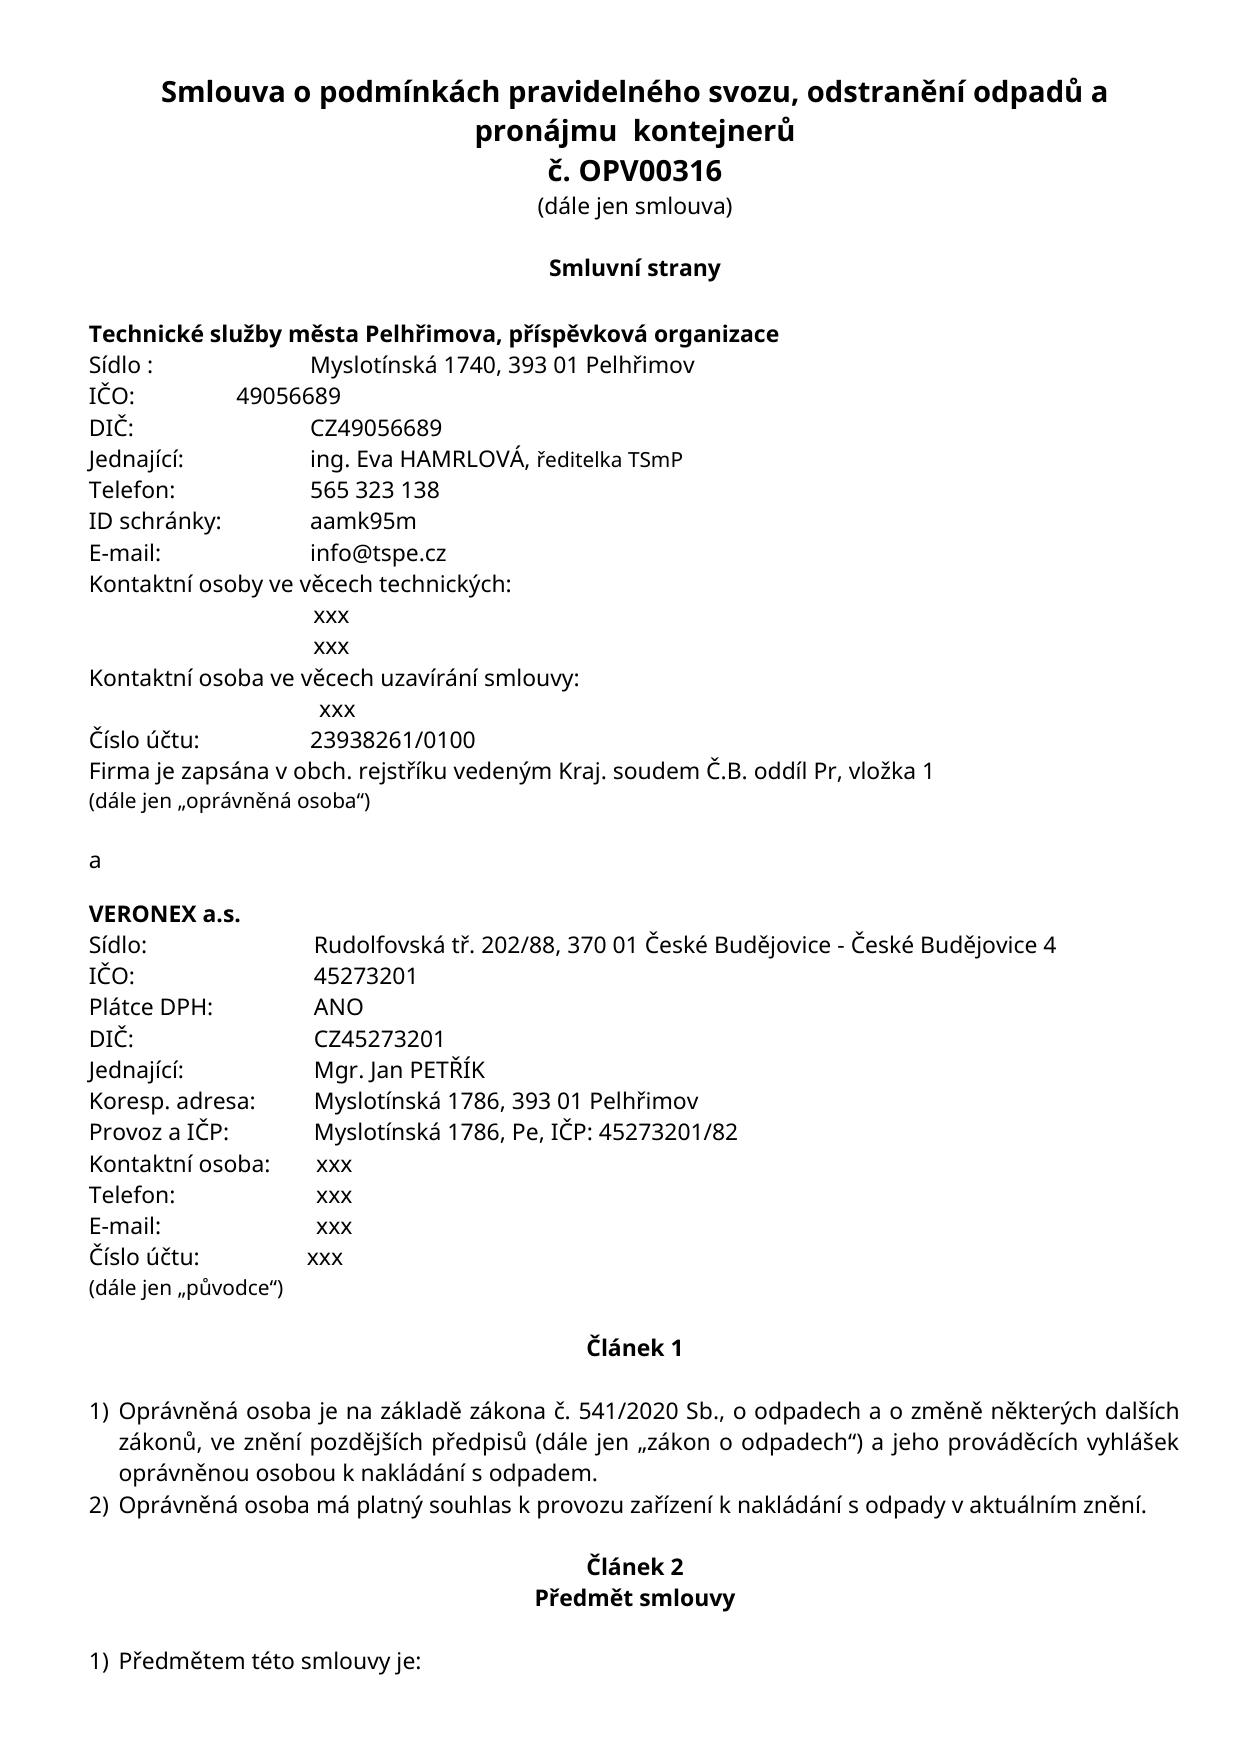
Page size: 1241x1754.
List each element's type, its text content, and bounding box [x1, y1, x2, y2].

list Předmětem této smlouvy je: [89, 1645, 1181, 1676]
text Plátce DPH: ANO [89, 991, 1181, 1023]
text ID schránky: aamk95m [89, 505, 1181, 536]
text E-mail: xxx [89, 1210, 1181, 1241]
text Číslo účtu: xxx [89, 1241, 1181, 1273]
text Sídlo: Rudolfovská tř. 202/88, 370 01 České Budějovice - České Budějovice 4 [89, 929, 1181, 960]
text xxx [313, 599, 1181, 630]
text Koresp. adresa: Myslotínská 1786, 393 01 Pelhřimov [89, 1085, 1181, 1116]
text xxx [313, 630, 1181, 661]
text Kontaktní osoba ve věcech uzavírání smlouvy: [89, 661, 1181, 693]
text (dále jen smlouva) [89, 190, 1181, 221]
text IČO: 49056689 [89, 380, 1181, 411]
text Článek 2 [89, 1551, 1181, 1582]
text Telefon: 565 323 138 [89, 474, 1181, 505]
text Jednající: Mgr. Jan PETŘÍK [89, 1054, 1181, 1085]
text Telefon: xxx [89, 1179, 1181, 1210]
text DIČ: CZ45273201 [89, 1023, 1181, 1054]
text Předmět smlouvy [89, 1582, 1181, 1613]
text Sídlo : Myslotínská 1740, 393 01 Pelhřimov [89, 349, 1181, 380]
list Oprávněná osoba má platný souhlas k provozu zařízení k nakládání s odpady v aktuálním znění. [89, 1488, 1181, 1520]
text (dále jen „původce“) [89, 1273, 1181, 1301]
text Firma je zapsána v obch. rejstříku vedeným Kraj. soudem Č.B. oddíl Pr, vložka 1 [89, 755, 1181, 786]
text Číslo účtu: 23938261/0100 [89, 724, 1181, 755]
text č. OPV00316 [89, 150, 1181, 190]
text xxx [313, 693, 1181, 724]
subtitle VERONEX a.s. [89, 898, 1181, 929]
text a [89, 844, 1181, 875]
text Kontaktní osoba: xxx [89, 1148, 1181, 1179]
text Smlouva o podmínkách pravidelného svozu, odstranění odpadů a pronájmu kontejnerů [89, 71, 1181, 150]
text Kontaktní osoby ve věcech technických: [89, 568, 1181, 599]
text Technické služby města Pelhřimova, příspěvková organizace [89, 318, 1181, 349]
list Oprávněná osoba je na základě zákona č. 541/2020 Sb., o odpadech a o změně některých dalších zákonů, ve znění pozdějších předpisů (dále jen „zákon o odpadech“) a jeho prováděcích vyhlášek oprávněnou osobou k nakládání s odpadem. [89, 1395, 1181, 1488]
text (dále jen „oprávněná osoba“) [89, 786, 1181, 815]
text E-mail: info@tspe.cz [89, 536, 1181, 568]
subtitle Článek 1 [89, 1332, 1181, 1363]
text DIČ: CZ49056689 [89, 411, 1181, 443]
text IČO: 45273201 [89, 960, 1181, 991]
text Smluvní strany [89, 252, 1181, 284]
text Provoz a IČP: Myslotínská 1786, Pe, IČP: 45273201/82 [89, 1116, 1181, 1148]
text Jednající: ing. Eva HAMRLOVÁ, ředitelka TSmP [89, 443, 1181, 474]
